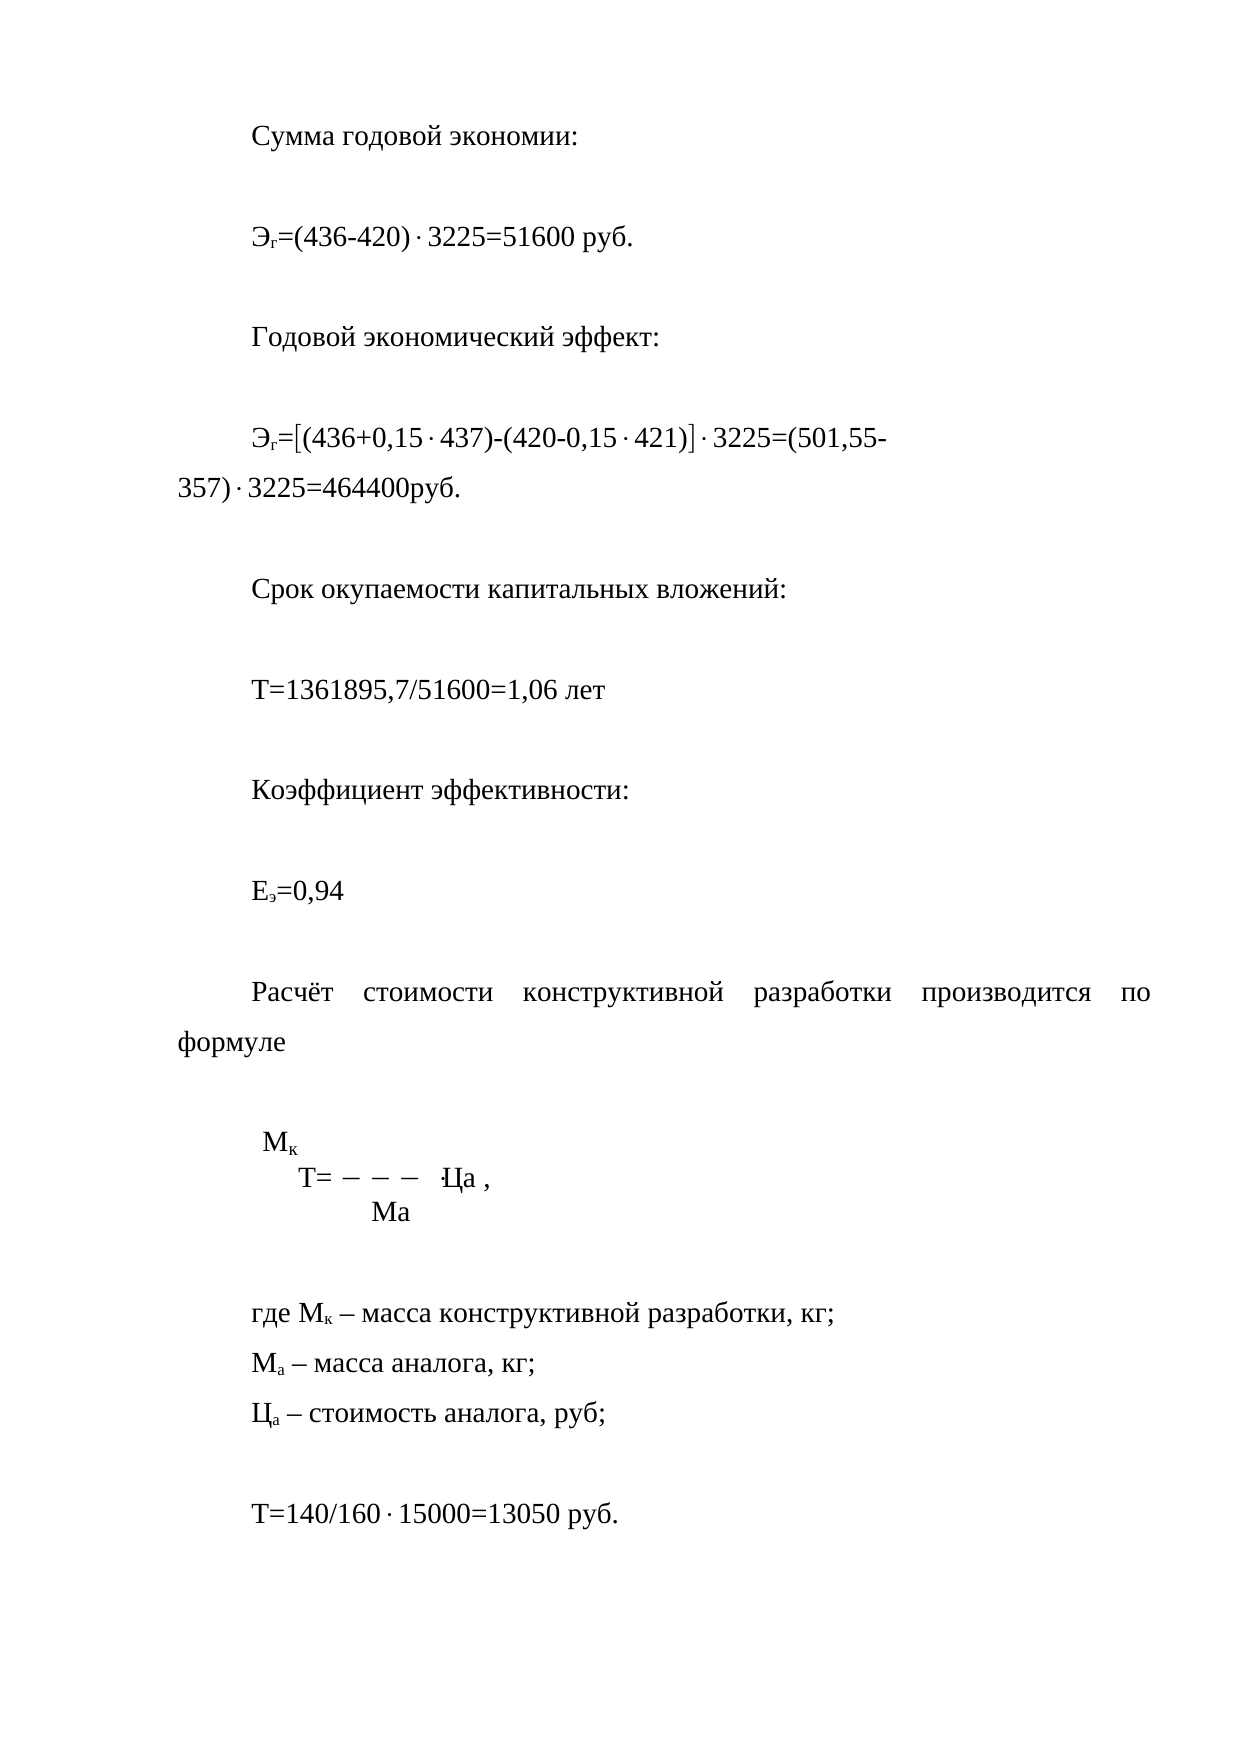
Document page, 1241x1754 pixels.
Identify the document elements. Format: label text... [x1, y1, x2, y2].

text Эг=(436-420)3225=51600 руб. [177, 219, 1152, 252]
text Расчёт стоимости конструктивной разработки производится по формуле [177, 974, 1152, 1058]
text Ца – стоимость аналога, руб; [177, 1396, 1152, 1429]
text Эг=(436+0,15437)-(420-0,15421)3225=(501,55- 357)3225=464400руб. [177, 420, 1152, 504]
text Срок окупаемости капитальных вложений: [177, 571, 1152, 605]
text Ма – масса аналога, кг; [177, 1345, 1152, 1379]
text Еэ=0,94 [177, 873, 1152, 907]
text Сумма годовой экономии: [177, 118, 1152, 152]
text где Мк – масса конструктивной разработки, кг; [177, 1295, 1152, 1328]
text Т=1361895,7/51600=1,06 лет [177, 672, 1152, 705]
text Коэффициент эффективности: [177, 772, 1152, 806]
text Годовой экономический эффект: [177, 319, 1152, 353]
text Т=140/16015000=13050 руб. [177, 1496, 1152, 1530]
